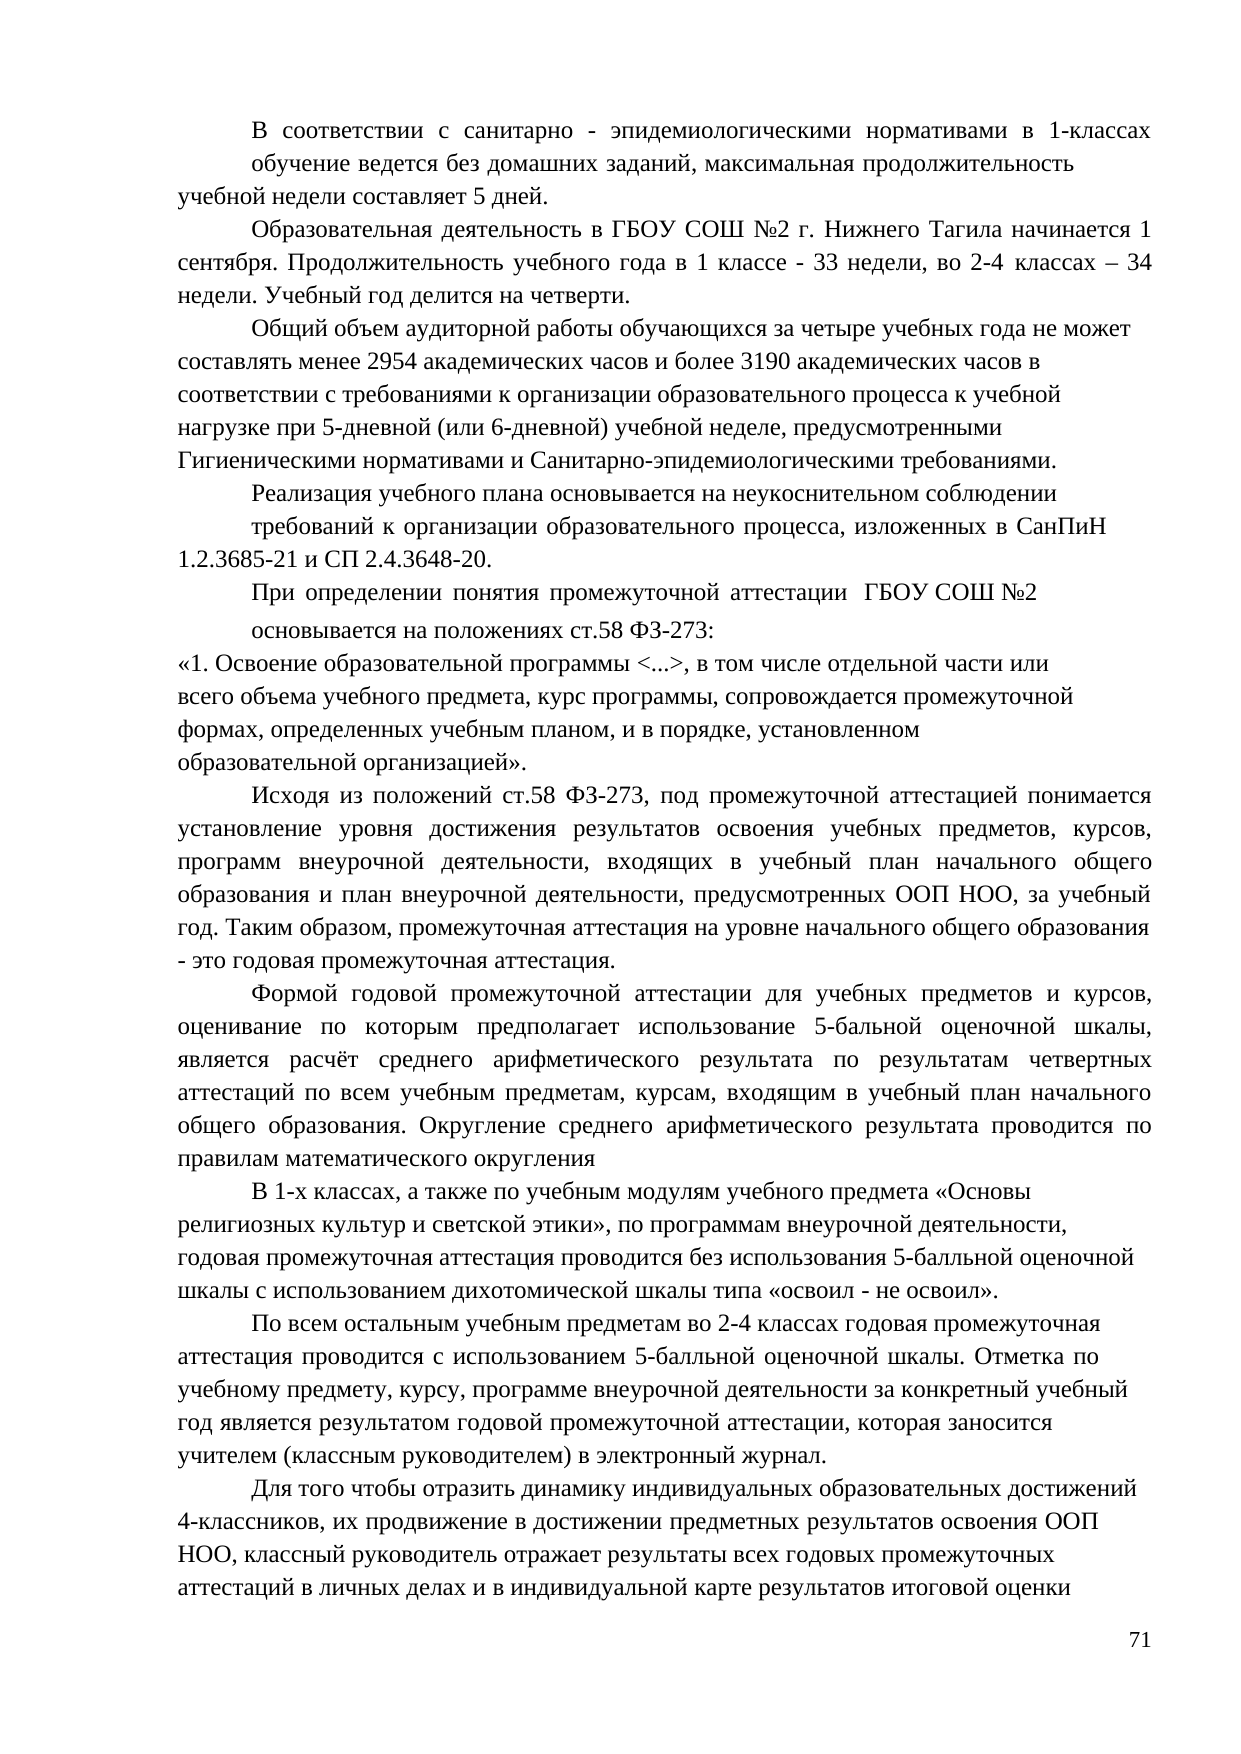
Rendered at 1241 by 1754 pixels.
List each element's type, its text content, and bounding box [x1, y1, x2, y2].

text Реализация учебного плана основывается на неукоснительном соблюдении требований к организации образовательного процесса, изложенных в СанПиН [251, 478, 1152, 540]
list это годовая промежуточная аттестация. [177, 945, 1226, 974]
text Для того чтобы отразить динамику индивидуальных образовательных достижений 4-классников, их продвижение в достижении предметных результатов освоения ООП НОО, классный руководитель отражает результаты всех годовых промежуточных аттестаций в личных делах и в индивидуальной карте результатов итоговой оценки [177, 1473, 1152, 1601]
text Общий объем аудиторной работы обучающихся за четыре учебных года не может составлять менее 2954 академических часов и более 3190 академических часов в соответствии с требованиями к организации образовательного процесса к учебной нагрузке при 5-дневной (или 6-дневной) учебной неделе, предусмотренными Гигиеническими нормативами и Санитарно-эпидемиологическими требованиями. [177, 313, 1152, 474]
text «1. Освоение образовательной программы <...>, в том числе отдельной части или всего объема учебного предмета, курс программы, сопровождается промежуточной формах, определенных учебным планом, и в порядке, установленном образовательной организацией». [177, 648, 1105, 776]
text учебной недели составляет 5 дней. [177, 181, 1226, 210]
text основывается на положениях ст.58 ФЗ-273: [177, 615, 1226, 643]
text Формой годовой промежуточной аттестации для учебных предметов и курсов, оценивание по которым предполагает использование 5-бальной оценочной шкалы, является расчёт среднего арифметического результата по результатам четвертных аттестаций по всем учебным предметам, курсам, входящим в учебный план начального общего образования. Округление среднего арифметического результата проводится по правилам математического округления [177, 978, 1152, 1172]
text В 1-х классах, а также по учебным модулям учебного предмета «Основы религиозных культур и светской этики», по программам внеурочной деятельности, годовая промежуточная аттестация проводится без использования 5-балльной оценочной шкалы с использованием дихотомической шкалы типа «освоил - не освоил». [177, 1176, 1136, 1304]
text Исходя из положений ст.58 ФЗ-273, под промежуточной аттестацией понимается установление уровня достижения результатов освоения учебных предметов, курсов, программ внеурочной деятельности, входящих в учебный план начального общего образования и план внеурочной деятельности, предусмотренных ООП НОО, за учебный год. Таким образом, промежуточная аттестация на уровне начального общего образования [177, 780, 1152, 941]
text 1.2.3685-21 и СП 2.4.3648-20. [177, 544, 1226, 573]
text В соответствии с санитарно - эпидемиологическими нормативами в 1-классах обучение ведется без домашних заданий, максимальная продолжительность [251, 115, 1152, 177]
text При определении понятия промежуточной аттестации ГБОУ СОШ №2 [177, 577, 1226, 606]
text По всем остальным учебным предметам во 2-4 классах годовая промежуточная аттестация проводится с использованием 5-балльной оценочной шкалы. Отметка по учебному предмету, курсу, программе внеурочной деятельности за конкретный учебный год является результатом годовой промежуточной аттестации, которая заносится учителем (классным руководителем) в электронный журнал. [177, 1308, 1152, 1469]
text Образовательная деятельность в ГБОУ СОШ №2 г. Нижнего Тагила начинается 1 сентября. Продолжительность учебного года в 1 классе - 33 недели, во 2-4 классах – 34 недели. Учебный год делится на четверти. [177, 214, 1152, 309]
